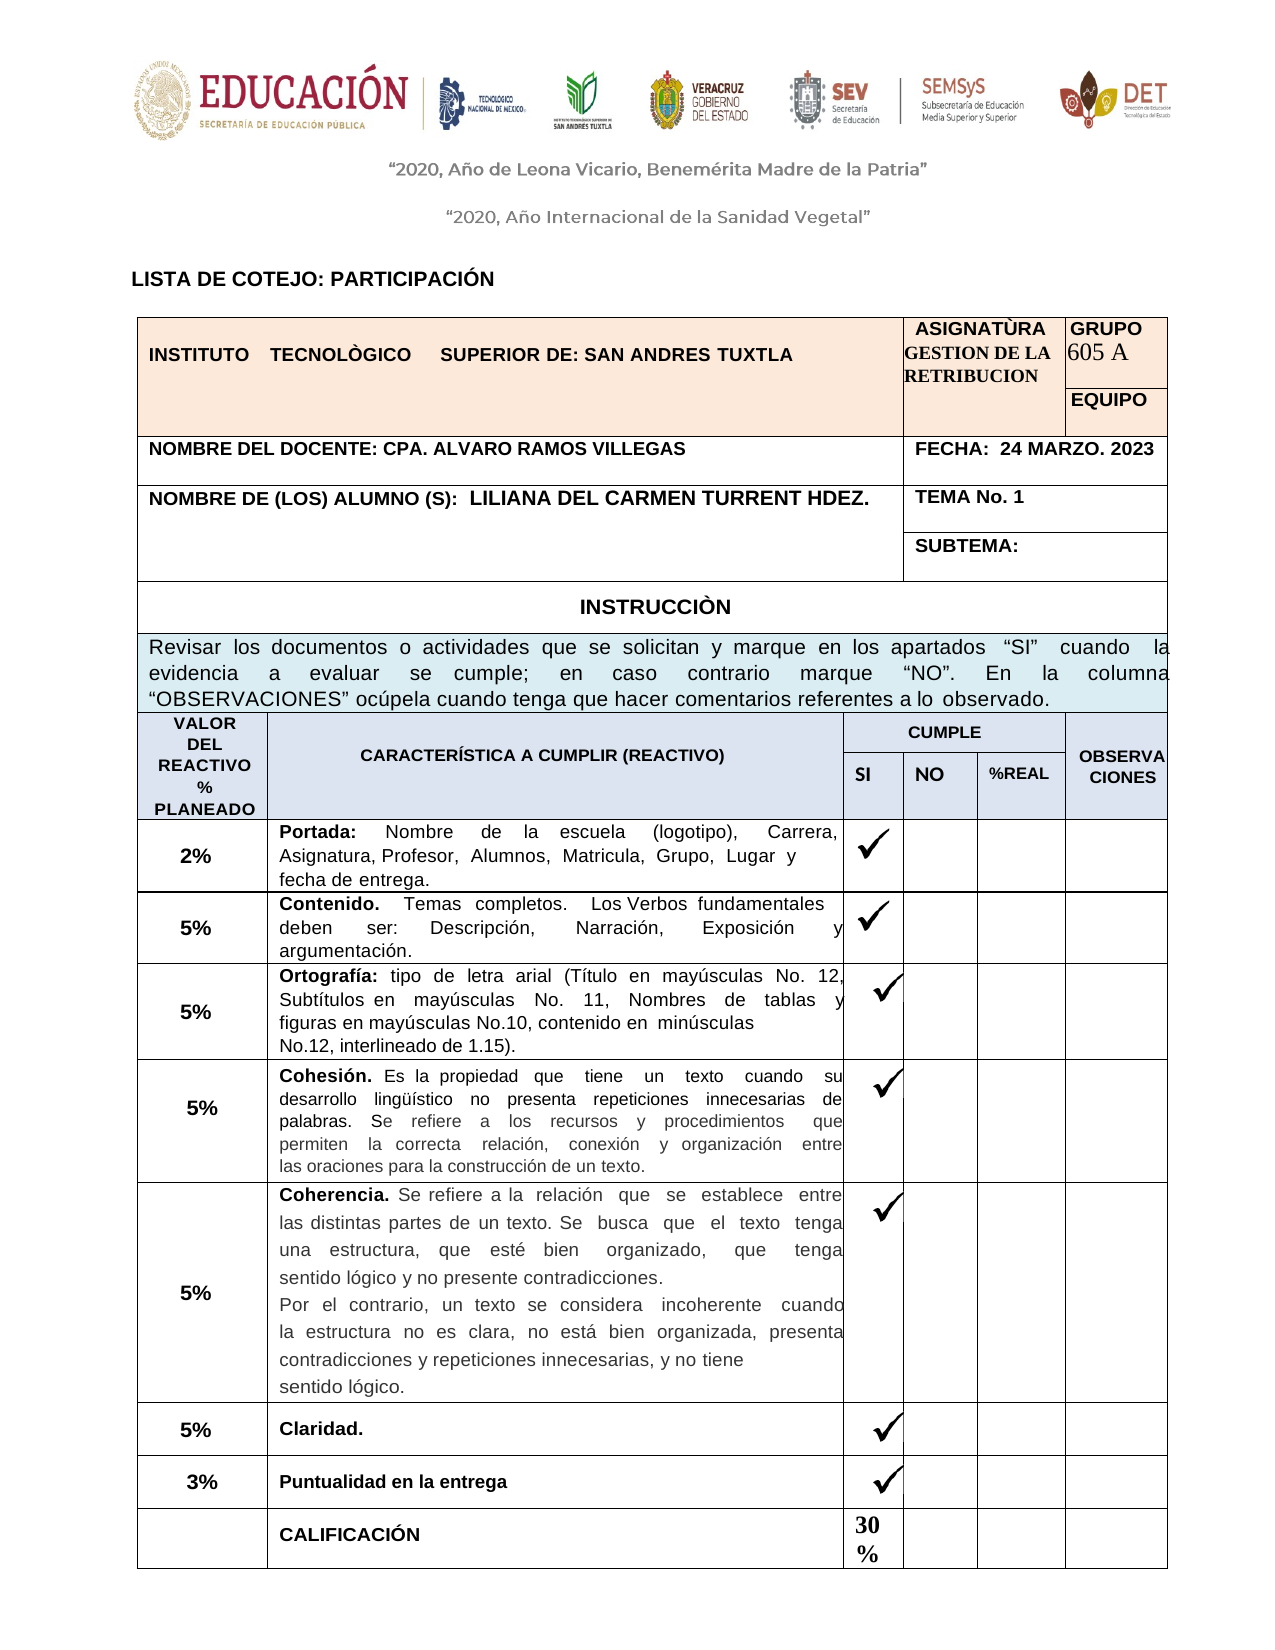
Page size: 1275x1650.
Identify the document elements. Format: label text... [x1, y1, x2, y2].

table_cell Cohesión. Es la propiedad que tiene un texto cuando su desarrollo lingüístico no presenta repeticiones innecesarias de palabras. Se refiere a los recursos y procedimientos que permiten la correcta relación, conexión y organización entre las oraciones para la construcción de un texto. [268, 1060, 843, 1182]
table_cell [978, 1456, 1065, 1508]
table_cell GESTION DE LA RETRIBUCION [904, 340, 1065, 388]
table_cell [844, 964, 903, 1059]
table_cell CALIFICACIÓN [268, 1509, 843, 1567]
table_cell SUBTEMA: [904, 533, 1167, 581]
table_cell [978, 1060, 1065, 1182]
table_cell [844, 1183, 903, 1402]
table_cell [1066, 1060, 1167, 1182]
table_cell Contenido. Temas completos. Los Verbos fundamentales deben ser: Descripción, Narración, Exposición y argumentación. [268, 893, 843, 963]
table_cell [978, 820, 1065, 891]
table_cell 5% [138, 1183, 267, 1402]
table_cell [904, 820, 977, 891]
table_cell [1066, 820, 1167, 891]
table_header ASIGNATÙRA [904, 318, 1065, 340]
table_cell 30% [844, 1509, 903, 1567]
table_cell 2% [138, 820, 267, 891]
picture [857, 828, 890, 859]
table_cell [978, 1183, 1065, 1402]
table_cell [978, 964, 1065, 1059]
table_cell [904, 1456, 977, 1508]
table_cell EQUIPO [1066, 389, 1167, 436]
table_header GRUPO [1066, 318, 1167, 340]
table_cell INSTRUCCIÒN [138, 582, 1167, 633]
table_cell [978, 1509, 1065, 1567]
table_cell NOMBRE DEL DOCENTE: CPA. ALVARO RAMOS VILLEGAS [138, 437, 903, 484]
table_cell Portada: Nombre de la escuela (logotipo), Carrera, Asignatura, Profesor, Alumnos, Matricula, Grupo, Lugar y fecha de entrega. [268, 820, 843, 891]
table_cell [978, 1403, 1065, 1455]
table_cell CUMPLE [844, 713, 1065, 752]
picture [873, 1191, 904, 1222]
table_cell [1066, 1509, 1167, 1567]
table_cell [844, 1456, 903, 1508]
table_cell TEMA No. 1 [904, 486, 1167, 532]
table_cell Coherencia. Se refiere a la relación que se establece entre las distintas partes de un texto. Se busca que el texto tenga una estructura, que esté bien organizado, que tenga sentido lógico y no presente contradicciones. Por el contrario, un texto se considera incoherente cuando la estructura no es clara, no está bien organizada, presenta contradicciones y repeticiones innecesarias, y no tiene sentido lógico. [268, 1183, 843, 1402]
table_cell [904, 1509, 977, 1567]
table_cell NOMBRE DE (LOS) ALUMNO (S): LILIANA DEL CARMEN TURRENT HDEZ. [138, 486, 903, 581]
table_cell Revisar los documentos o actividades que se solicitan y marque en los apartados “SI” cuando la evidencia a evaluar se cumple; en caso contrario marque “NO”. En la columna “OBSERVACIONES” ocúpela cuando tenga que hacer comentarios referentes a lo observado. [138, 634, 1167, 712]
table_cell CARACTERÍSTICA A CUMPLIR (REACTIVO) [268, 713, 843, 819]
table_cell 3% [138, 1456, 267, 1508]
table_cell [1066, 1456, 1167, 1508]
table_cell [978, 893, 1065, 963]
table_cell 605 A [1066, 340, 1167, 388]
table_cell Ortografía: tipo de letra arial (Título en mayúsculas No. 12, Subtítulos en mayúsculas No. 11, Nombres de tablas y figuras en mayúsculas No.10, contenido en minúsculas No.12, interlineado de 1.15). [268, 964, 843, 1059]
table_cell [1066, 1183, 1167, 1402]
picture [873, 972, 904, 1002]
picture [873, 1068, 904, 1098]
table_cell [1066, 893, 1167, 963]
table_cell 5% [138, 964, 267, 1059]
table_cell [844, 820, 903, 891]
table_cell 5% [138, 1403, 267, 1455]
table_cell 5% [138, 1060, 267, 1182]
picture [134, 60, 1171, 141]
table_cell [138, 1509, 267, 1567]
picture [873, 1464, 904, 1494]
picture [857, 900, 890, 931]
table_cell [1066, 964, 1167, 1059]
table_cell [904, 1183, 977, 1402]
table_cell [904, 893, 977, 963]
table_cell Claridad. [268, 1403, 843, 1455]
table_cell [904, 1403, 977, 1455]
table_cell 5% [138, 893, 267, 963]
table_cell [904, 964, 977, 1059]
text LISTA DE COTEJO: PARTICIPACIÓN [131, 266, 1231, 290]
table_cell [844, 893, 903, 963]
picture [388, 157, 935, 180]
table_cell [1066, 1403, 1167, 1455]
table_cell NO [904, 753, 977, 819]
picture [445, 204, 879, 228]
table_cell [904, 388, 1065, 436]
table_cell OBSERVA CIONES [1066, 713, 1167, 819]
table_cell [904, 1060, 977, 1182]
table_cell Puntualidad en la entrega [268, 1456, 843, 1508]
table_cell VALOR DEL REACTIVO % PLANEADO [138, 713, 267, 819]
table_cell SI [844, 753, 903, 819]
table_cell %REAL [978, 753, 1065, 819]
table_cell [844, 1403, 903, 1455]
picture [873, 1411, 904, 1442]
table_cell FECHA: 24 MARZO. 2023 [904, 437, 1167, 484]
table_cell [844, 1060, 903, 1182]
table_header INSTITUTO TECNOLÒGICO SUPERIOR DE: SAN ANDRES TUXTLA [138, 318, 903, 436]
